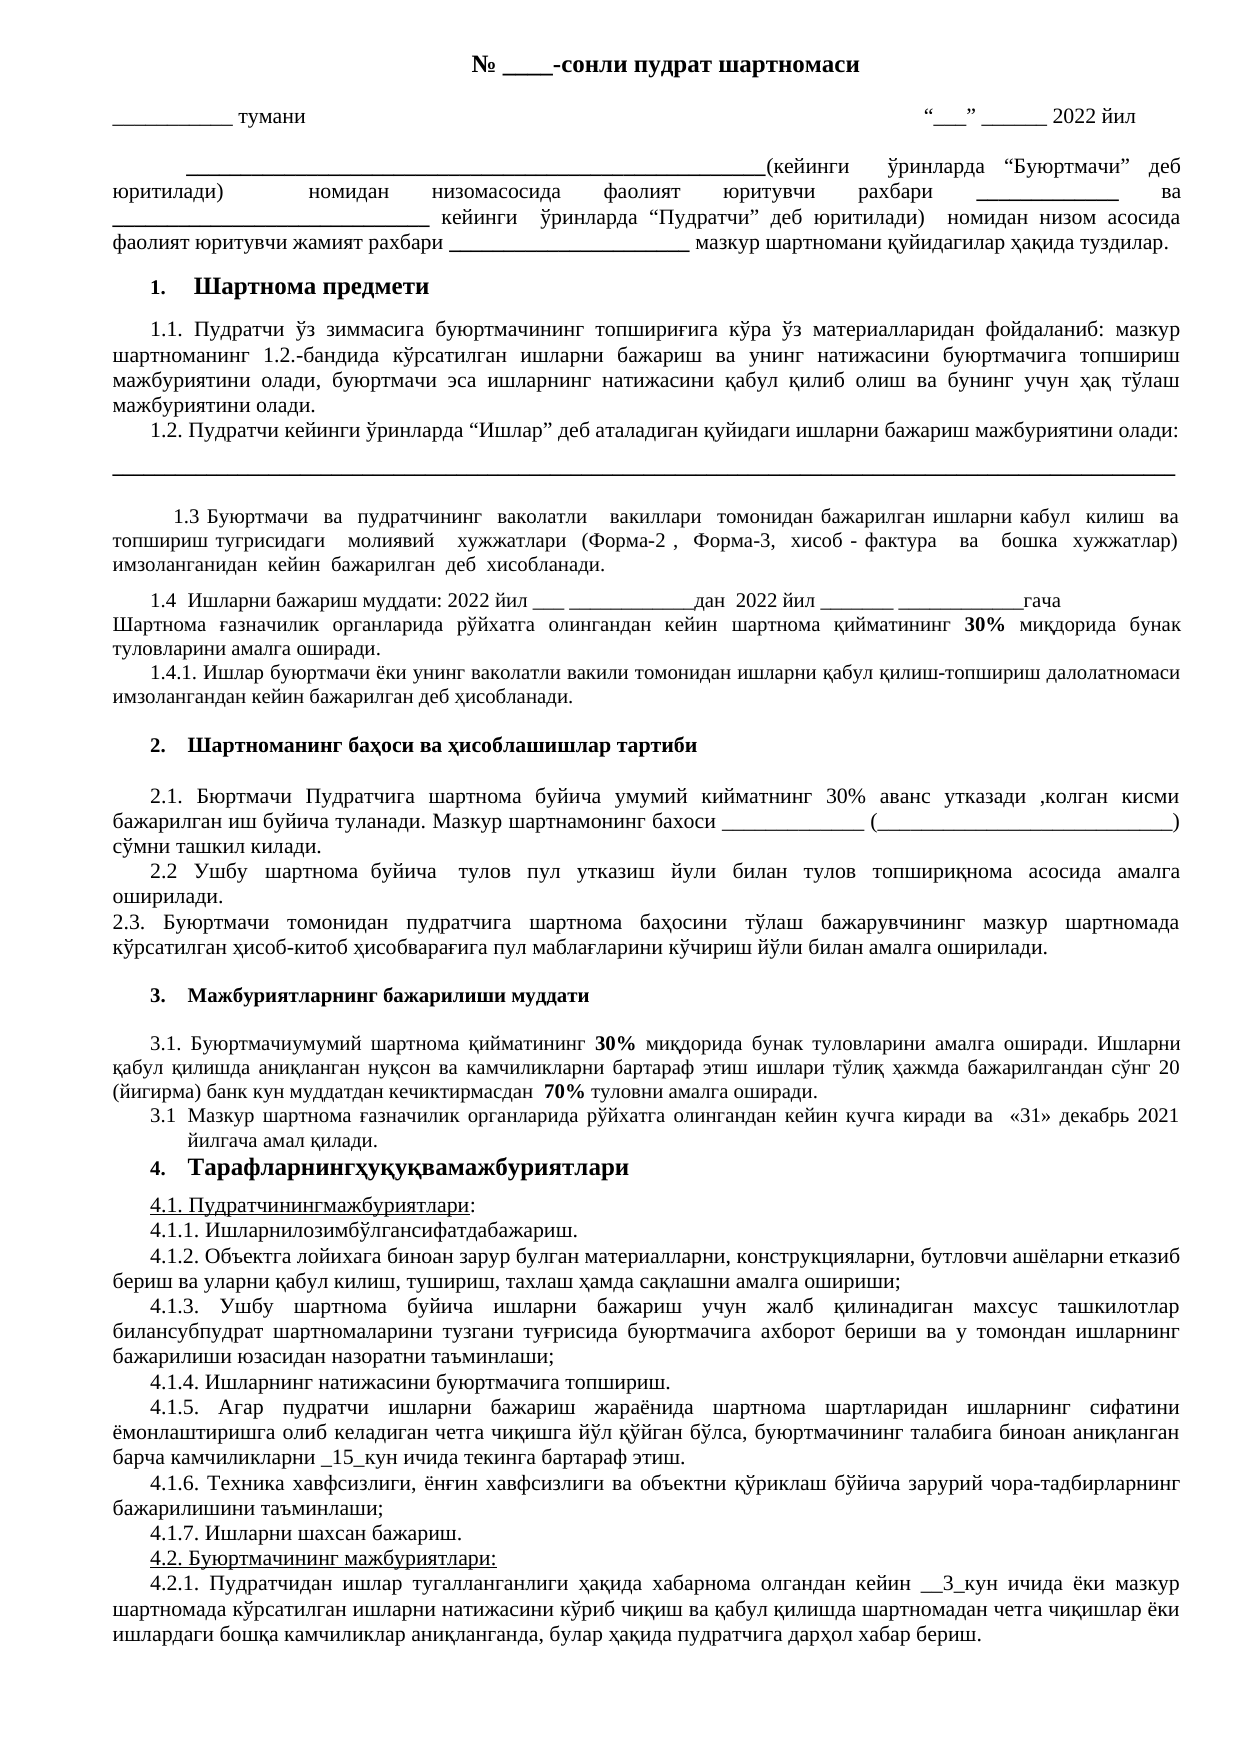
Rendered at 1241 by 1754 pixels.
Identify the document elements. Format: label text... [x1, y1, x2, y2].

list Ишларни бажариш муддати: 2022 йил ___ ____________дан 2022 йил _______ ____________гача [150, 588, 1181, 612]
text 4.1.3. Ушбу шартнома буйича ишларни бажариш учун жалб қилинадиган махсус ташкилотлар билансубпудрат шартномаларини тузгани туғрисида буюртмачига ахборот бериши ва у томондан ишларнинг бажарилиши юзасидан назоратни таъминлаши; [112, 1293, 1181, 1369]
text 1.1. Пудратчи ўз зиммасига буюртмачининг топшириғига кўра ўз материалларидан фойдаланиб: мазкур шартноманинг 1.2.-бандида кўрсатилган ишларни бажариш ва унинг натижасини буюртмачига топшириш мажбуриятини олади, буюртмачи эса ишларнинг натижасини қабул қилиб олиш ва бунинг учун ҳақ тўлаш мажбуриятини олади. [112, 316, 1181, 417]
text 1.4.1. Ишлар буюртмачи ёки унинг ваколатли вакили томонидан ишларни қабул қилиш-топшириш далолатномаси имзолангандан кейин бажарилган деб ҳисобланади. [112, 660, 1181, 708]
text 4.2. Буюртмачининг мажбуриятлари: [150, 1545, 1181, 1570]
list Мажбуриятларнинг бажарилиши муддати [150, 983, 1181, 1007]
text 2.2 Ушбуnjшартномаllбуйичаллтулов пул утказиш йули билан тулов топшириқнома асосида амалга оширилади. [112, 858, 1181, 909]
text ___________ тумани “___” ______ 2022 йил [112, 103, 1181, 128]
text № ____-сонли пудрат шартномаси [112, 49, 1181, 78]
text 2.1. Бюртмачи Пудратчига шартнома буйича умумий кийматнинг 30% аванс утказади ,колган кисми бажарилган иш буйича туланади. Мазкур шартнамонинг бахоси _____________ (___________________________) сўмни ташкил килади. [112, 783, 1181, 858]
text 4.1.2. Объектга лойихага биноан зарур булган материалларни, конструкцияларни, бутловчи ашёларни етказиб бериш ва уларни қабул килиш, тушириш, тахлаш ҳамда сақлашни амалга ошириши; [112, 1243, 1181, 1293]
text _____________________________________________________(кейинги ўринларда “Буюртмачи” деб юритилади) номидан низомасосида фаолият юритувчи рахбари _____________ ва _____________________________ кейинги ўринларда “Пудратчи” деб юритилади) номидан низом асосида фаолият юритувчи жамият рахбари ______________________ мазкур шартномани қуйидагилар ҳақида туздилар. [112, 153, 1181, 254]
text ______________________________________________________________________________________________________ [112, 454, 1181, 478]
list Шартнома предмети [150, 271, 1181, 299]
text 4.1.5. Агар пудратчи ишларни бажариш жараёнида шартнома шартларидан ишларнинг сифатини ёмонлаштиришга олиб келадиган четга чиқишга йўл қўйган бўлса, буюртмачининг талабига биноан аниқланган барча камчиликларни _15_кун ичида текинга бартараф этиш. [112, 1394, 1181, 1469]
text Шартнома ғазначилик органларида рўйхатга олингандан кейин шартнома қийматининг 30% миқдорида бунак туловларини амалга оширади. [112, 612, 1181, 660]
text 1.2. Пудратчи кейинги ўринларда “Ишлар” деб аталадиган қуйидаги ишларни бажариш мажбуриятини олади: [150, 417, 1181, 442]
text 4.1.7. Ишларни шахсан бажариш. [150, 1520, 1181, 1545]
text 2.3. Буюртмачи томонидан пудратчига шартнома баҳосини тўлаш бажарувчининг мазкур шартномада кўрсатилган ҳисоб-китоб ҳисобварағига пул маблағларини кўчириш йўли билан амалга оширилади. [112, 909, 1181, 959]
list Тарафларнингҳуқуқвамажбуриятлари [150, 1152, 1181, 1180]
text 3.1. Буюртмачиумумий шартнома қийматининг 30% миқдорида бунак туловларини амалга оширади. Ишларни қабул қилишда аниқланган нуқсон ва камчиликларни бартараф этиш ишлари тўлиқ ҳажмда бажарилгандан сўнг 20 (йигирма) банк кун муддатдан кечиктирмасдан 70% туловни амалга оширади. [112, 1031, 1181, 1103]
text 4.1.1. Ишларнилозимбўлгансифатдабажариш. [150, 1217, 1181, 1243]
text 4.1.6. Техника хавфсизлиги, ёнғин хавфсизлиги ва объектни қўриклаш бўйича зарурий чора-тадбирларнинг бажарилишини таъминлаши; [112, 1469, 1181, 1520]
list Шартноманинг баҳоси ва ҳисоблашишлар тартиби [150, 732, 1181, 757]
text 4.1.4. Ишларнинг натижасини буюртмачига топшириш. [150, 1369, 1181, 1394]
text 4.2.1. Пудратчидан ишлар тугалланганлиги ҳақида хабарнома олгандан кейин __3_кун ичида ёки мазкур шартномада кўрсатилган ишларни натижасини кўриб чиқиш ва қабул қилишда шартномадан четга чиқишлар ёки ишлардаги бошқа камчиликлар аниқланганда, булар ҳақида пудратчига дарҳол хабар бериш. [112, 1570, 1181, 1646]
text 4.1. Пудратчинингмажбуриятлари: [150, 1192, 1181, 1217]
text 1.3 Буюртмачи ва пудратчининг ваколатли вакиллари томонидан бажарилган ишларни кабул килиш ва топшириш тугрисидаги молиявий хужжатлари (Форма-2 , Форма-3, хисоб - фактура ва бошка хужжатлар) имзоланганидан кейин бажарилган деб хисобланади. [112, 504, 1181, 576]
list Мазкур шартнома ғазначилик органларида рўйхатга олингандан кейин кучга киради ва «31» декабрь 2021 йилгача амал қилади. [150, 1103, 1181, 1152]
